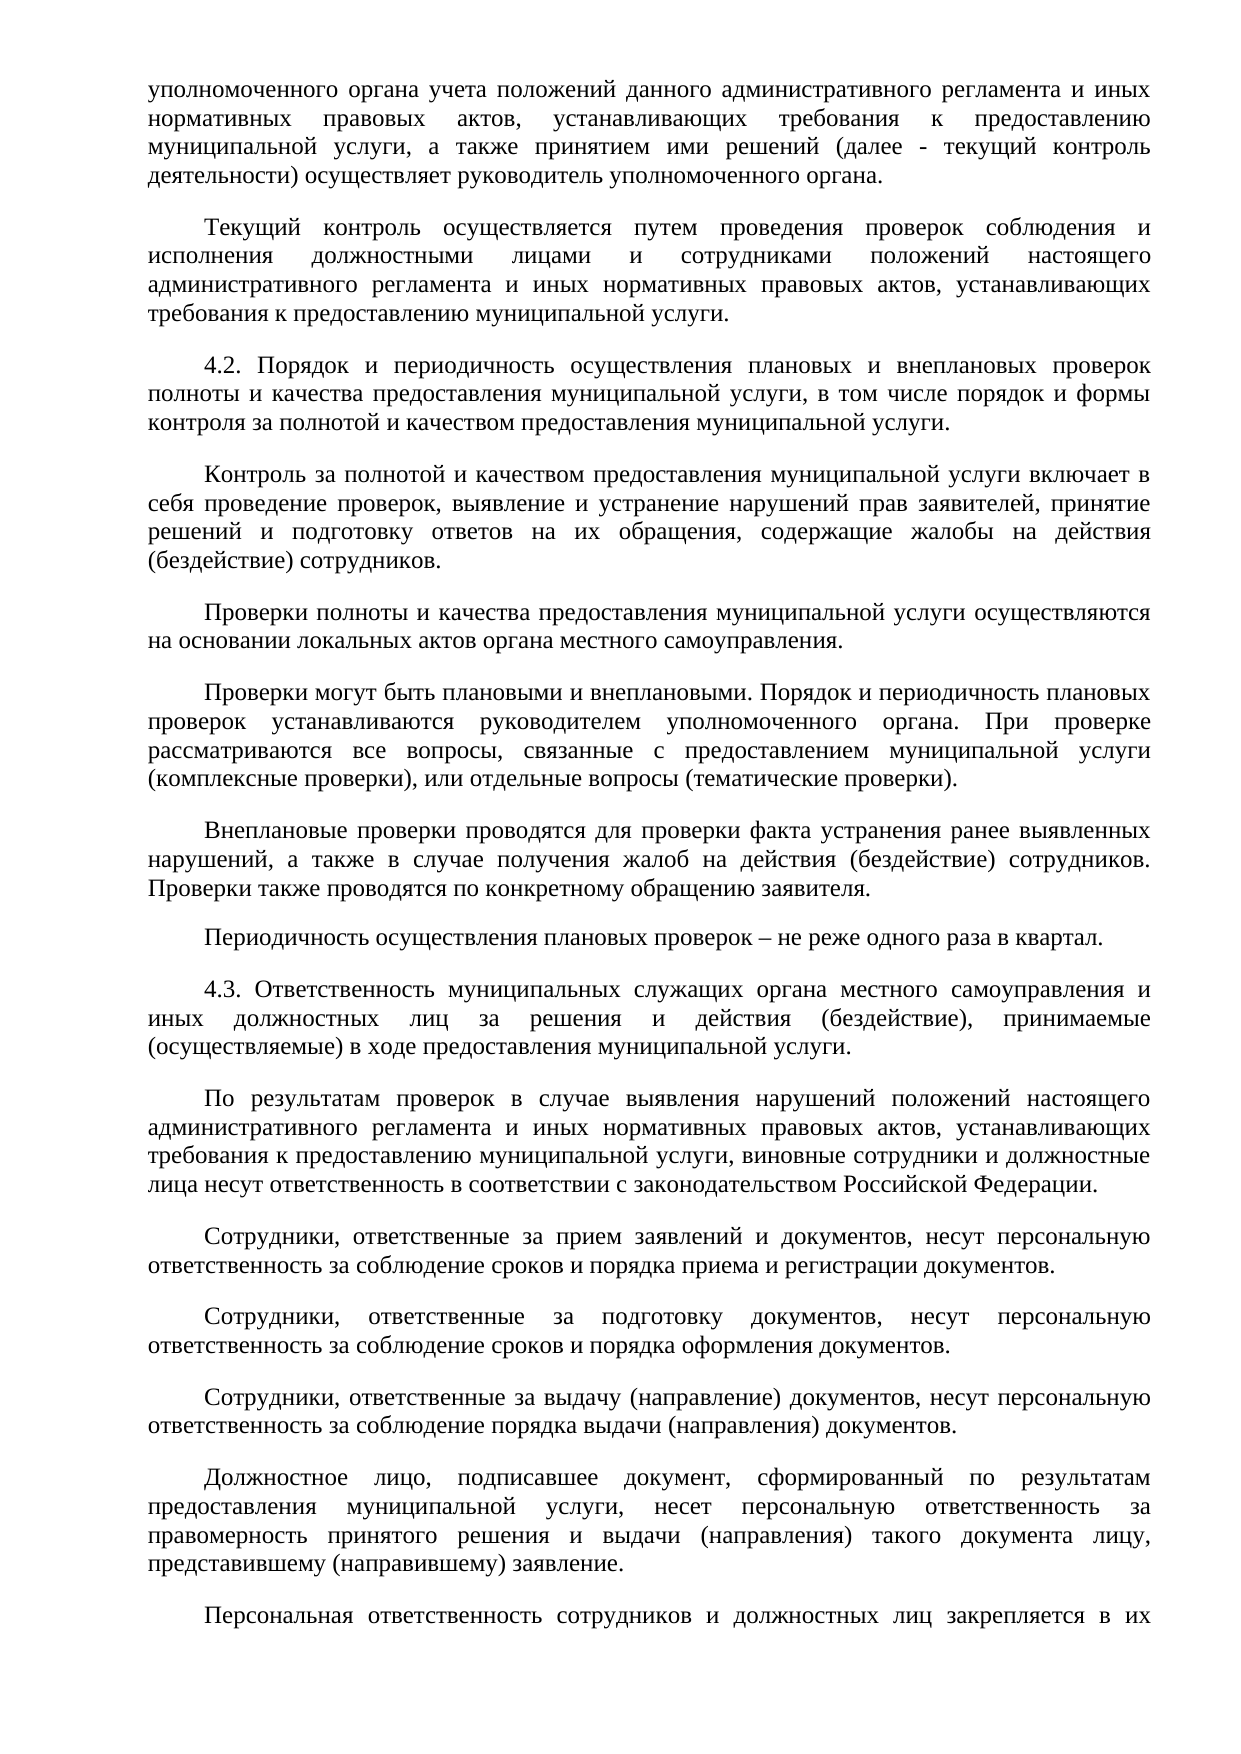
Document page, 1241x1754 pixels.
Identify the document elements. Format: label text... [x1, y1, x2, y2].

text 4.2. Порядок и периодичность осуществления плановых и внеплановых проверок полноты и качества предоставления муниципальной услуги, в том числе порядок и формы контроля за полнотой и качеством предоставления муниципальной услуги. [148, 350, 1152, 436]
text Сотрудники, ответственные за подготовку документов, несут персональную ответственность за соблюдение сроков и порядка оформления документов. [148, 1301, 1152, 1359]
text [148, 74, 1152, 189]
text 4.3. Ответственность муниципальных служащих органа местного самоуправления и иных должностных лиц за решения и действия (бездействие), принимаемые (осуществляемые) в ходе предоставления муниципальной услуги. [148, 974, 1152, 1060]
text Внеплановые проверки проводятся для проверки факта устранения ранее выявленных нарушений, а также в случае получения жалоб на действия (бездействие) сотрудников. Проверки также проводятся по конкретному обращению заявителя. [148, 815, 1152, 901]
text Сотрудники, ответственные за прием заявлений и документов, несут персональную ответственность за соблюдение сроков и порядка приема и регистрации документов. [148, 1221, 1152, 1278]
text Проверки могут быть плановыми и внеплановыми. Порядок и периодичность плановых проверок устанавливаются руководителем уполномоченного органа. При проверке рассматриваются все вопросы, связанные с предоставлением муниципальной услуги (комплексные проверки), или отдельные вопросы (тематические проверки). [148, 677, 1152, 792]
text Проверки полноты и качества предоставления муниципальной услуги осуществляются на основании локальных актов органа местного самоуправления. [148, 597, 1152, 654]
text Сотрудники, ответственные за выдачу (направление) документов, несут персональную ответственность за соблюдение порядка выдачи (направления) документов. [148, 1382, 1152, 1439]
text Текущий контроль осуществляется путем проведения проверок соблюдения и исполнения должностными лицами и сотрудниками положений настоящего административного регламента и иных нормативных правовых актов, устанавливающих требования к предоставлению муниципальной услуги. [148, 212, 1152, 327]
text Должностное лицо, подписавшее документ, сформированный по результатам предоставления муниципальной услуги, несет персональную ответственность за правомерность принятого решения и выдачи (направления) такого документа лицу, представившему (направившему) заявление. [148, 1462, 1152, 1577]
text По результатам проверок в случае выявления нарушений положений настоящего административного регламента и иных нормативных правовых актов, устанавливающих требования к предоставлению муниципальной услуги, виновные сотрудники и должностные лица несут ответственность в соответствии с законодательством Российской Федерации. [148, 1083, 1152, 1198]
text Контроль за полнотой и качеством предоставления муниципальной услуги включает в себя проведение проверок, выявление и устранение нарушений прав заявителей, принятие решений и подготовку ответов на их обращения, содержащие жалобы на действия (бездействие) сотрудников. [148, 459, 1152, 574]
text Периодичность осуществления плановых проверок – не реже одного раза в квартал. [148, 922, 1152, 951]
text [148, 1600, 1152, 1629]
